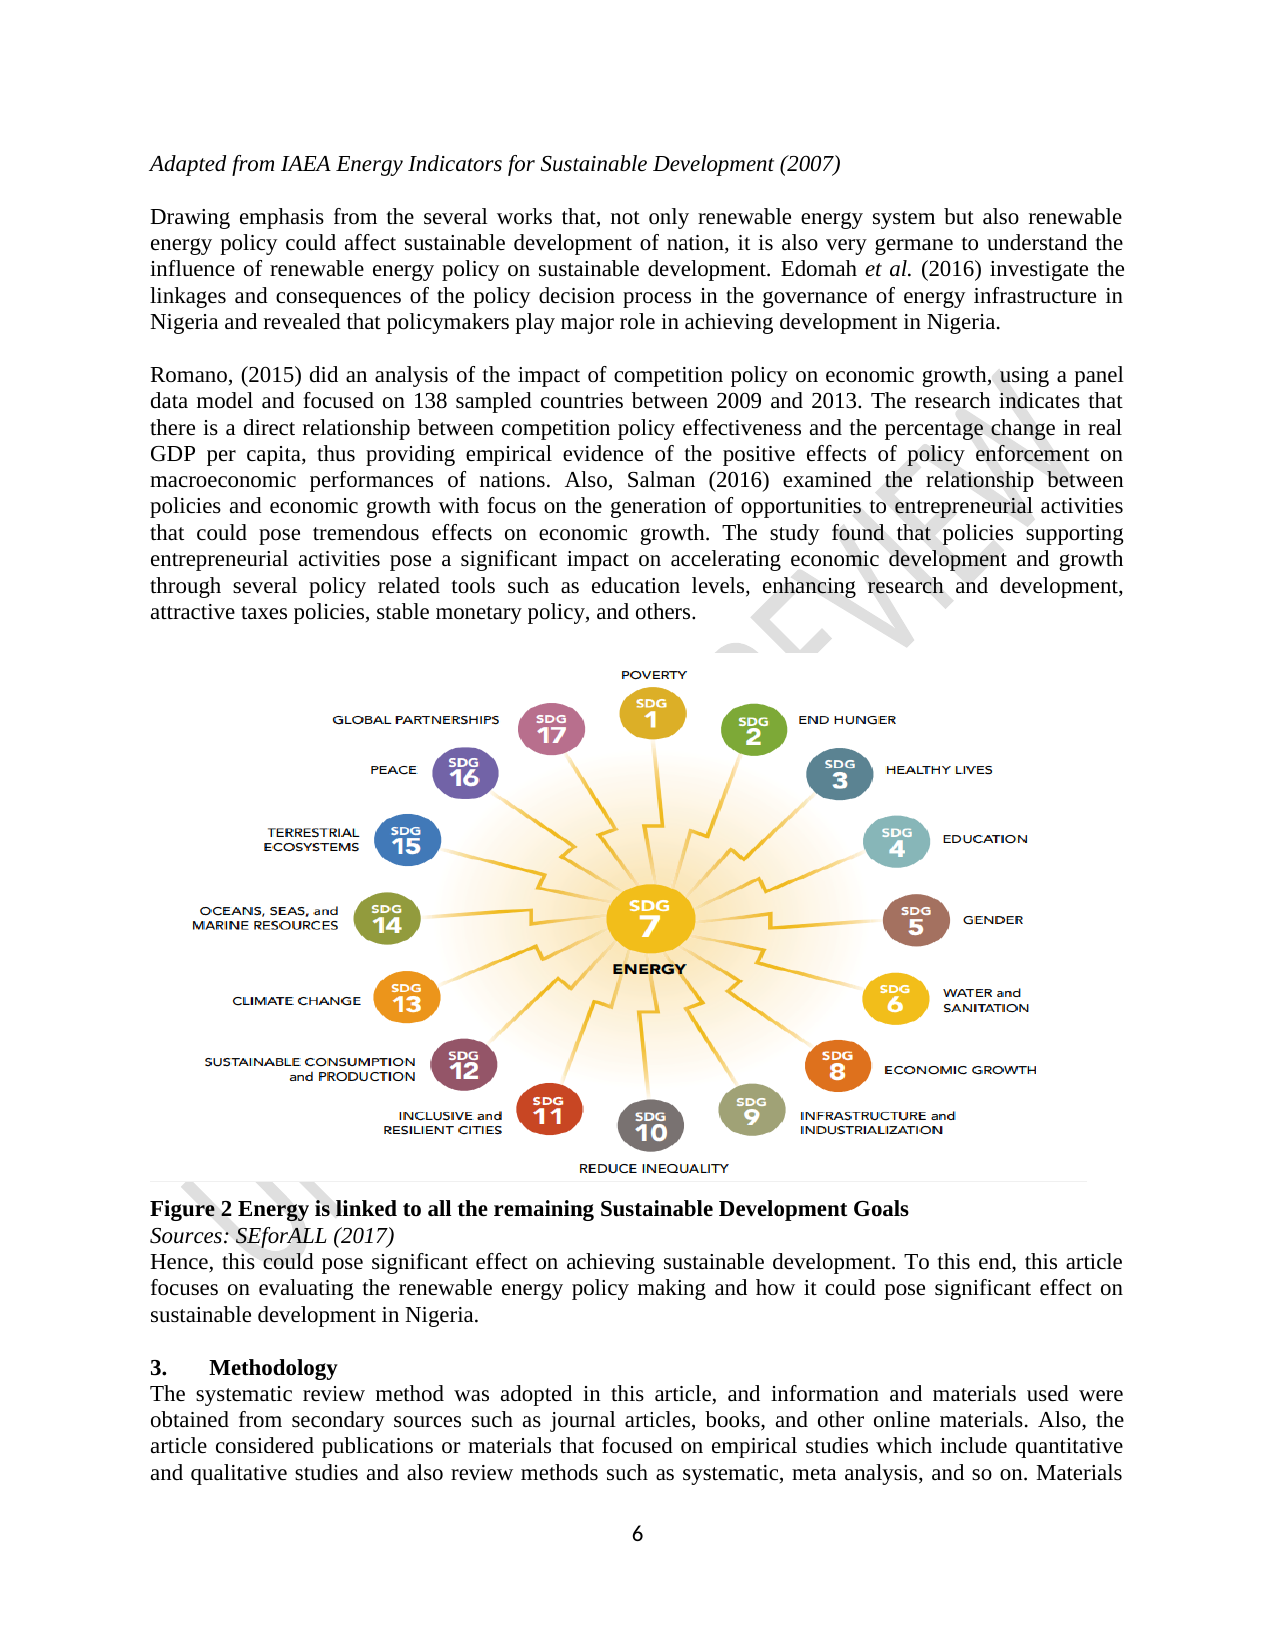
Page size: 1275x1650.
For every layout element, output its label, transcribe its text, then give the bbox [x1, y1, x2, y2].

text 3. Methodology [150, 1353, 1125, 1380]
text Romano, (2015) did an analysis of the impact of competition policy on economic growth, using a panel data model and focused on 138 sampled countries between 2009 and 2013. The research indicates that there is a direct relationship between competition policy effectiveness and the percentage change in real GDP per capita, thus providing empirical evidence of the positive effects of policy enforcement on macroeconomic performances of nations. Also, Salman (2016) examined the relationship between policies and economic growth with focus on the generation of opportunities to entrepreneurial activities that could pose tremendous effects on economic growth. The study found that policies supporting entrepreneurial activities pose a significant impact on accelerating economic development and growth through several policy related tools such as education levels, enhancing research and development, attractive taxes policies, stable monetary policy, and others. [150, 361, 1125, 624]
text Adapted from IAEA Energy Indicators for Sustainable Development (2007) [150, 150, 1125, 176]
text Sources: SEforALL (2017) [150, 1222, 1125, 1248]
text Hence, this could pose significant effect on achieving sustainable development. To this end, this article focuses on evaluating the renewable energy policy making and how it could pose significant effect on sustainable development in Nigeria. [150, 1248, 1125, 1327]
picture [150, 653, 1087, 1182]
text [150, 1406, 1125, 1485]
subtitle Figure 2 Energy is linked to all the remaining Sustainable Development Goals [150, 1195, 1125, 1222]
text Drawing emphasis from the several works that, not only renewable energy system but also renewable energy policy could affect sustainable development of nation, it is also very germane to understand the influence of renewable energy policy on sustainable development. Edomah et al. (2016) investigate the linkages and consequences of the policy decision process in the governance of energy infrastructure in Nigeria and revealed that policymakers play major role in achieving development in Nigeria. [150, 203, 1125, 334]
